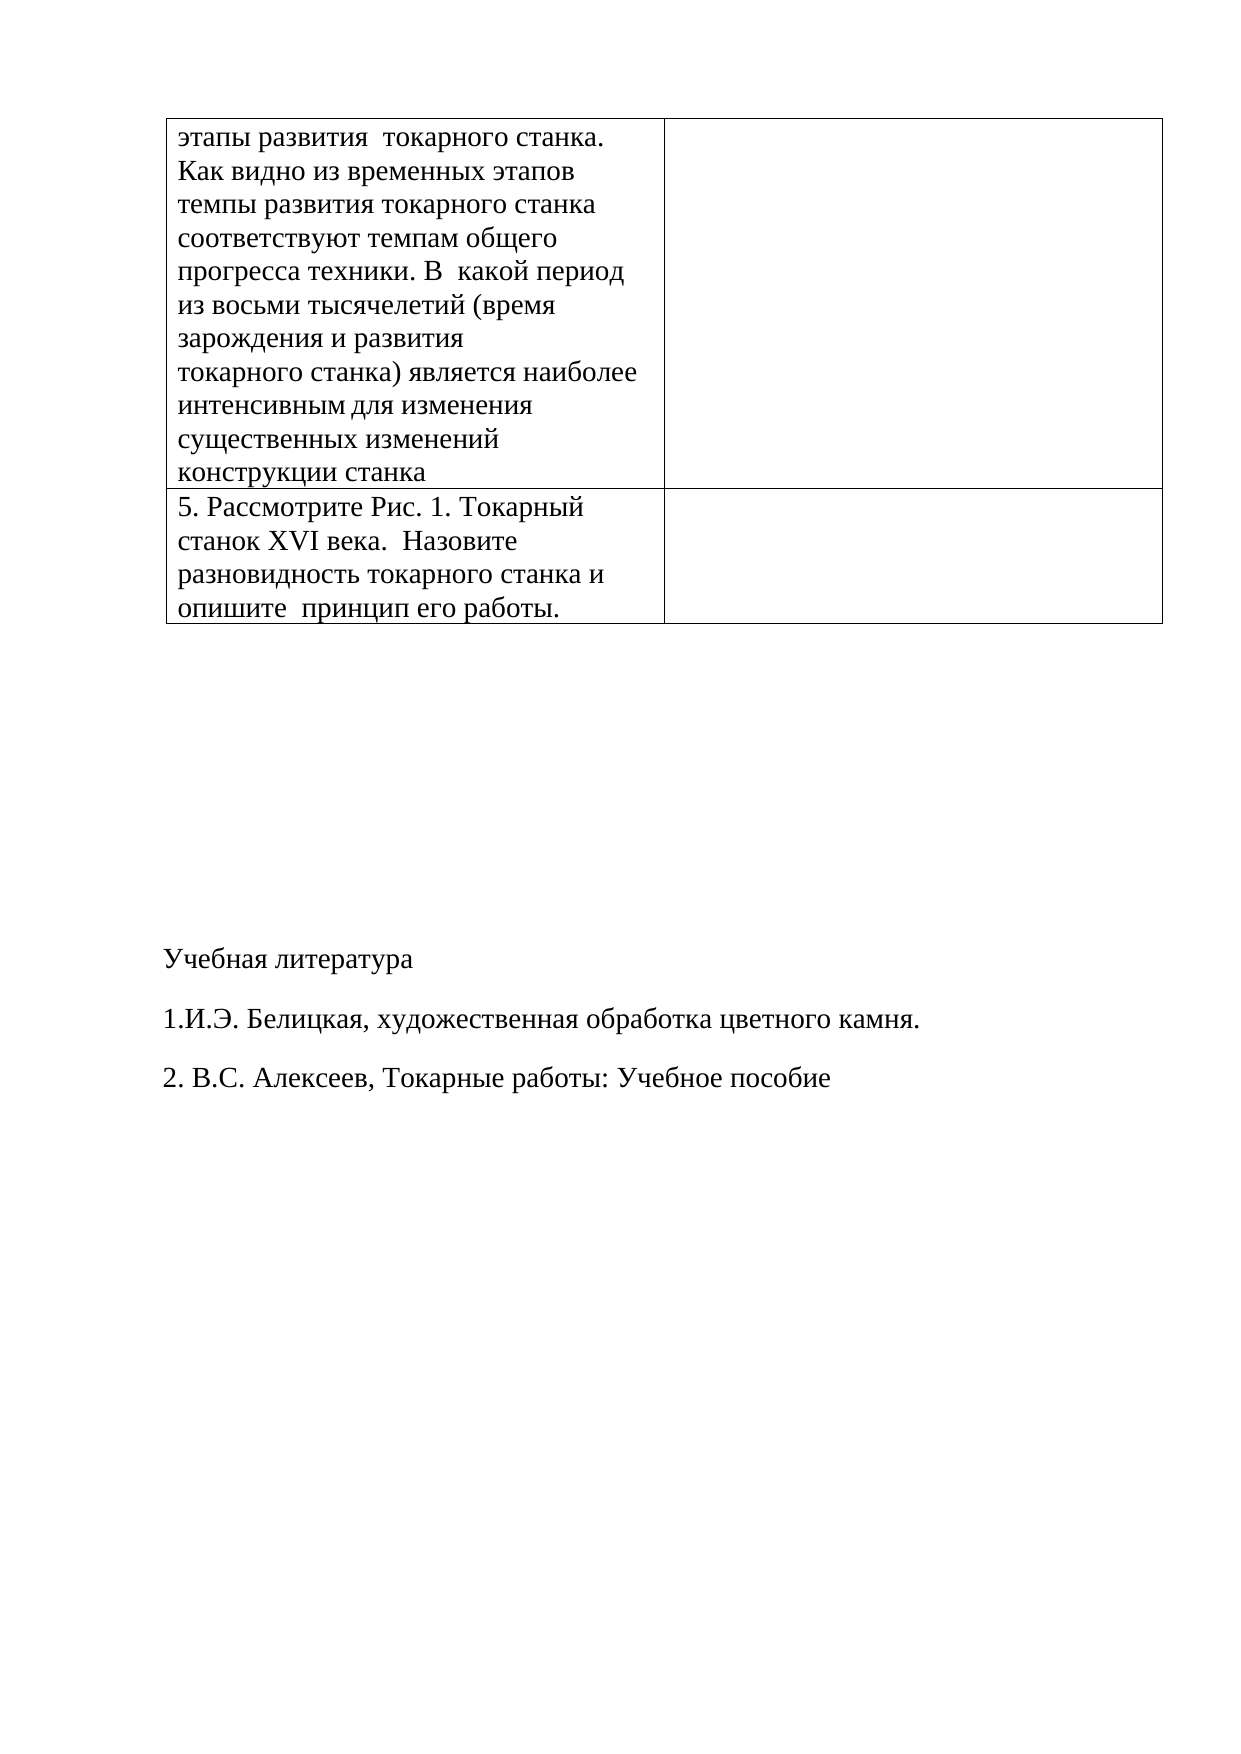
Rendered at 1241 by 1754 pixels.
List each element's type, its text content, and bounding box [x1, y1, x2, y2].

table_cell [665, 119, 1162, 488]
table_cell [167, 119, 664, 488]
text 1.И.Э. Белицкая, художественная обработка цветного камня. [162, 1001, 1152, 1034]
text Учебная литература [162, 942, 1152, 975]
text 2. В.С. Алексеев, Токарные работы: Учебное пособие [162, 1060, 1152, 1094]
table_cell 5. Рассмотрите Рис. 1. Токарный станок XVI века. Назовите разновидность токарного станка и опишите принцип его работы. [167, 489, 664, 623]
table_cell [665, 489, 1162, 623]
